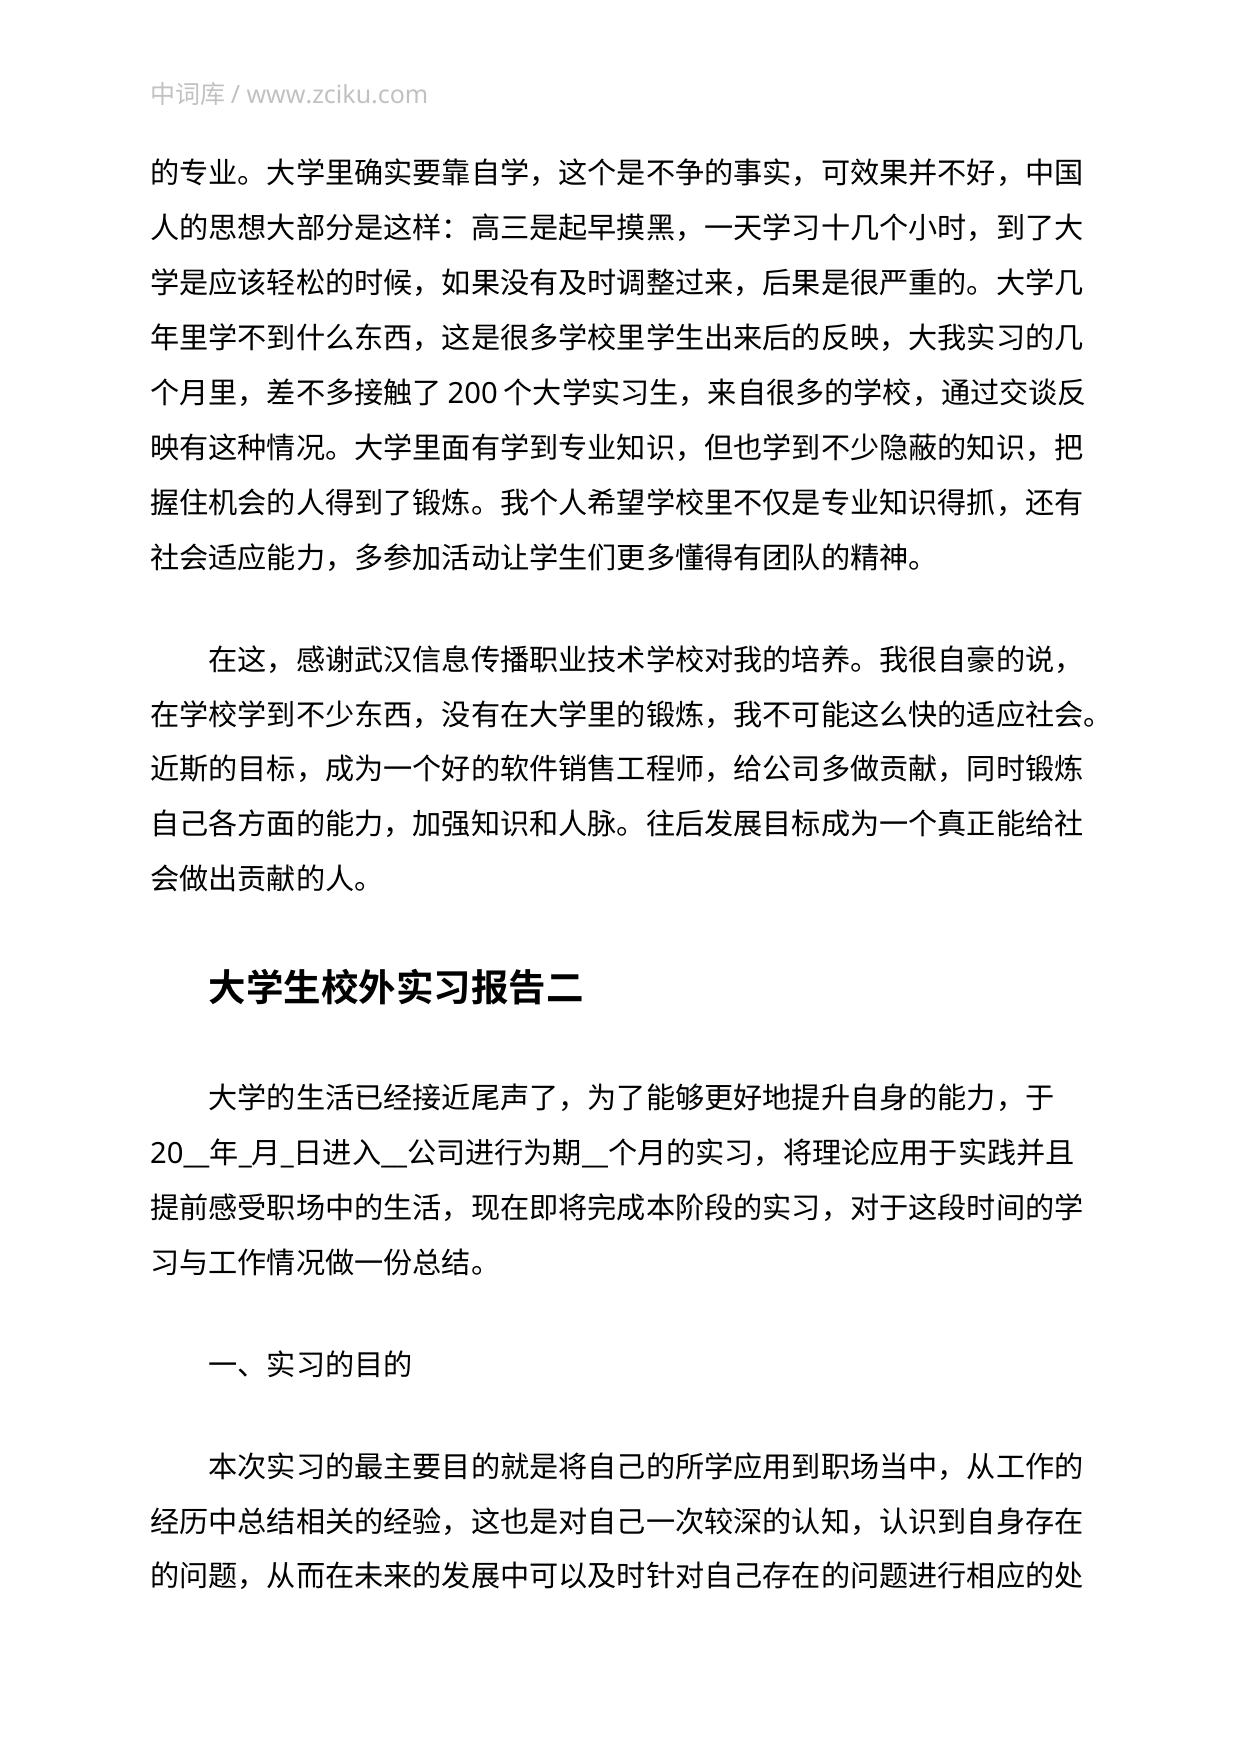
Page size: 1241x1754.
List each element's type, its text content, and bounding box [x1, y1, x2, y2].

text 一、实习的目的 [150, 1341, 1090, 1384]
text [150, 150, 1090, 577]
text 在这，感谢武汉信息传播职业技术学校对我的培养。我很自豪的说，在学校学到不少东西，没有在大学里的锻炼，我不可能这么快的适应社会。近斯的目标，成为一个好的软件销售工程师，给公司多做贡献，同时锻炼自己各方面的能力，加强知识和人脉。往后发展目标成为一个真正能给社会做出贡献的人。 [150, 636, 1090, 898]
text 大学的生活已经接近尾声了，为了能够更好地提升自身的能力，于20__年_月_日进入__公司进行为期__个月的实习，将理论应用于实践并且提前感受职场中的生活，现在即将完成本阶段的实习，对于这段时间的学习与工作情况做一份总结。 [150, 1075, 1090, 1282]
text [150, 1443, 1090, 1595]
text 大学生校外实习报告二 [150, 957, 1090, 1012]
